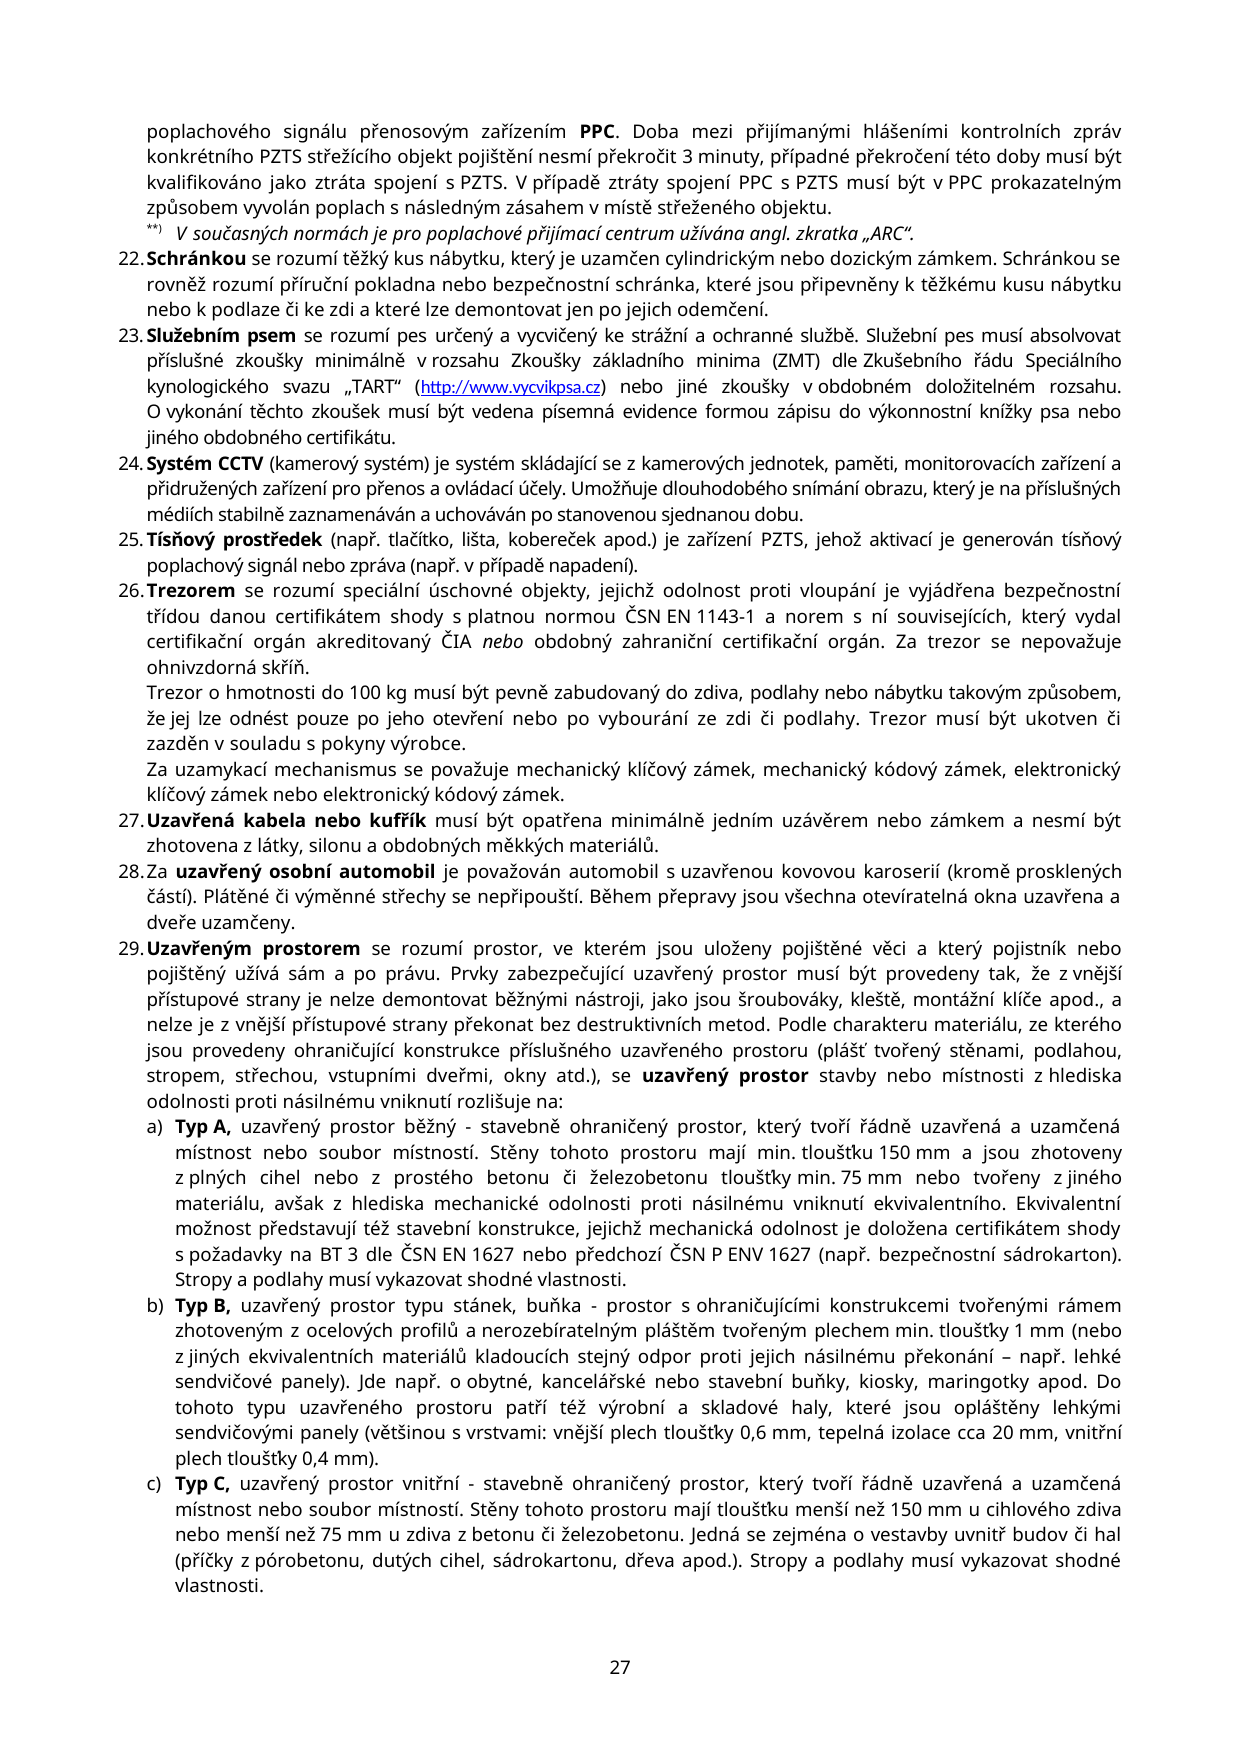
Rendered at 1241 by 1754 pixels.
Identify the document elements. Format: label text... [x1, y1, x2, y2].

list 25. Tísňový prostředek (např. tlačítko, lišta, kobereček apod.) je zařízení PZTS, jehož aktivací je generován tísňový poplachový signál nebo zpráva (např. v případě napadení). [118, 526, 1122, 577]
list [118, 118, 1122, 220]
list 27. Uzavřená kabela nebo kufřík musí být opatřena minimálně jedním uzávěrem nebo zámkem a nesmí být zhotovena z látky, silonu a obdobných měkkých materiálů. [118, 807, 1122, 858]
text Trezor o hmotnosti do 100 kg musí být pevně zabudovaný do zdiva, podlahy nebo nábytku takovým způsobem, že jej lze odnést pouze po jeho otevření nebo po vybourání ze zdi či podlahy. Trezor musí být ukotven či zazděn v souladu s pokyny výrobce. [146, 679, 1122, 756]
list 28. Za uzavřený osobní automobil je považován automobil s uzavřenou kovovou karoserií (kromě prosklených částí). Plátěné či výměnné střechy se nepřipouští. Během přepravy jsou všechna otevíratelná okna uzavřena a dveře uzamčeny. [118, 858, 1122, 935]
list 29. Uzavřeným prostorem se rozumí prostor, ve kterém jsou uloženy pojištěné věci a který pojistník nebo pojištěný užívá sám a po právu. Prvky zabezpečující uzavřený prostor musí být provedeny tak, že z vnější přístupové strany je nelze demontovat běžnými nástroji, jako jsou šroubováky, kleště, montážní klíče apod., a nelze je z vnější přístupové strany překonat bez destruktivních metod. Podle charakteru materiálu, ze kterého jsou provedeny ohraničující konstrukce příslušného uzavřeného prostoru (plášť tvořený stěnami, podlahou, stropem, střechou, vstupními dveřmi, okny atd.), se uzavřený prostor stavby nebo místnosti z hlediska odolnosti proti násilnému vniknutí rozlišuje na: [118, 935, 1122, 1113]
list 22. Schránkou se rozumí těžký kus nábytku, který je uzamčen cylindrickým nebo dozickým zámkem. Schránkou se rovněž rozumí příruční pokladna nebo bezpečnostní schránka, které jsou připevněny k těžkému kusu nábytku nebo k podlaze či ke zdi a které lze demontovat jen po jejich odemčení. [118, 246, 1122, 322]
text c) Typ C, uzavřený prostor vnitřní - stavebně ohraničený prostor, který tvoří řádně uzavřená a uzamčená místnost nebo soubor místností. Stěny tohoto prostoru mají tloušťku menší než 150 mm u cihlového zdiva nebo menší než 75 mm u zdiva z betonu či železobetonu. Jedná se zejména o vestavby uvnitř budov či hal (příčky z pórobetonu, dutých cihel, sádrokartonu, dřeva apod.). Stropy a podlahy musí vykazovat shodné vlastnosti. [146, 1471, 1122, 1598]
list 26. Trezorem se rozumí speciální úschovné objekty, jejichž odolnost proti vloupání je vyjádřena bezpečnostní třídou danou certifikátem shody s platnou normou ČSN EN 1143- norem s ní souvisejících, který vydal certifikační orgán akreditovaný ČIA nebo obdobný zahraniční certifikační orgán. Za trezor se nepovažuje ohnivzdorná skříň. [118, 577, 1122, 679]
text **) V současných normách je pro poplachové přijímací centrum užívána angl. zkratka „ARC“. [118, 220, 1122, 246]
text b) Typ B, uzavřený prostor typu stánek, buňka - prostor s ohraničujícími konstrukcemi tvořenými rámem zhotoveným z ocelových profilů a nerozebíratelným pláštěm tvořeným plechem min. tloušťky 1 mm (nebo z jiných ekvivalentních materiálů kladoucích stejný odpor proti jejich násilnému překonání – např. lehké sendvičové panely). Jde např. o obytné, kancelářské nebo stavební buňky, kiosky, maringotky apod. Do tohoto typu uzavřeného prostoru patří též výrobní a skladové haly, které jsou opláštěny lehkými sendvičovými panely (většinou s vrstvami: vnější plech tloušťky 0,6 mm, tepelná izolace cca 20 mm, vnitřní plech tloušťky 0,4 mm). [146, 1292, 1122, 1471]
text Za uzamykací mechanismus se považuje mechanický klíčový zámek, mechanický kódový zámek, elektronický klíčový zámek nebo elektronický kódový zámek. [146, 756, 1122, 807]
text a) Typ A, uzavřený prostor běžný - stavebně ohraničený prostor, který tvoří řádně uzavřená a uzamčená místnost nebo soubor místností. Stěny tohoto prostoru mají min. tloušťku 150 mm a jsou zhotoveny z plných cihel nebo z prostého betonu či železobetonu tloušťky min. 75 mm nebo tvořeny z jiného materiálu, avšak z hlediska mechanické odolnosti proti násilnému vniknutí ekvivalentního. Ekvivalentní možnost představují též stavební konstrukce, jejichž mechanická odolnost je doložena certifikátem shody s požadavky na BT 3 dle ČSN EN 1627 nebo předchozí ČSN P ENV 1627 (např. bezpečnostní sádrokarton). Stropy a podlahy musí vykazovat shodné vlastnosti. [146, 1113, 1122, 1292]
list 24. Systém CCTV (kamerový systém) je systém skládající se z kamerových jednotek, paměti, monitorovacích zařízení a přidružených zařízení pro přenos a ovládací účely. Umožňuje dlouhodobého snímání obrazu, který je na příslušných médiích stabilně zaznamenáván a uchováván po stanovenou sjednanou dobu. [118, 450, 1122, 526]
list 23. Služebním psem se rozumí pes určený a vycvičený ke strážní a ochranné službě. Služební pes musí absolvovat příslušné zkoušky minimálně v rozsahu Zkoušky základního minima (ZMT) dle Zkušebního řádu Speciálního kynologického svazu „TART“ (http://www.vycvikpsa.cz) nebo jiné zkoušky v obdobném doložitelném rozsahu. O vykonání těchto zkoušek musí být vedena písemná evidence formou zápisu do výkonnostní knížky psa nebo jiného obdobného certifikátu. [118, 322, 1122, 450]
